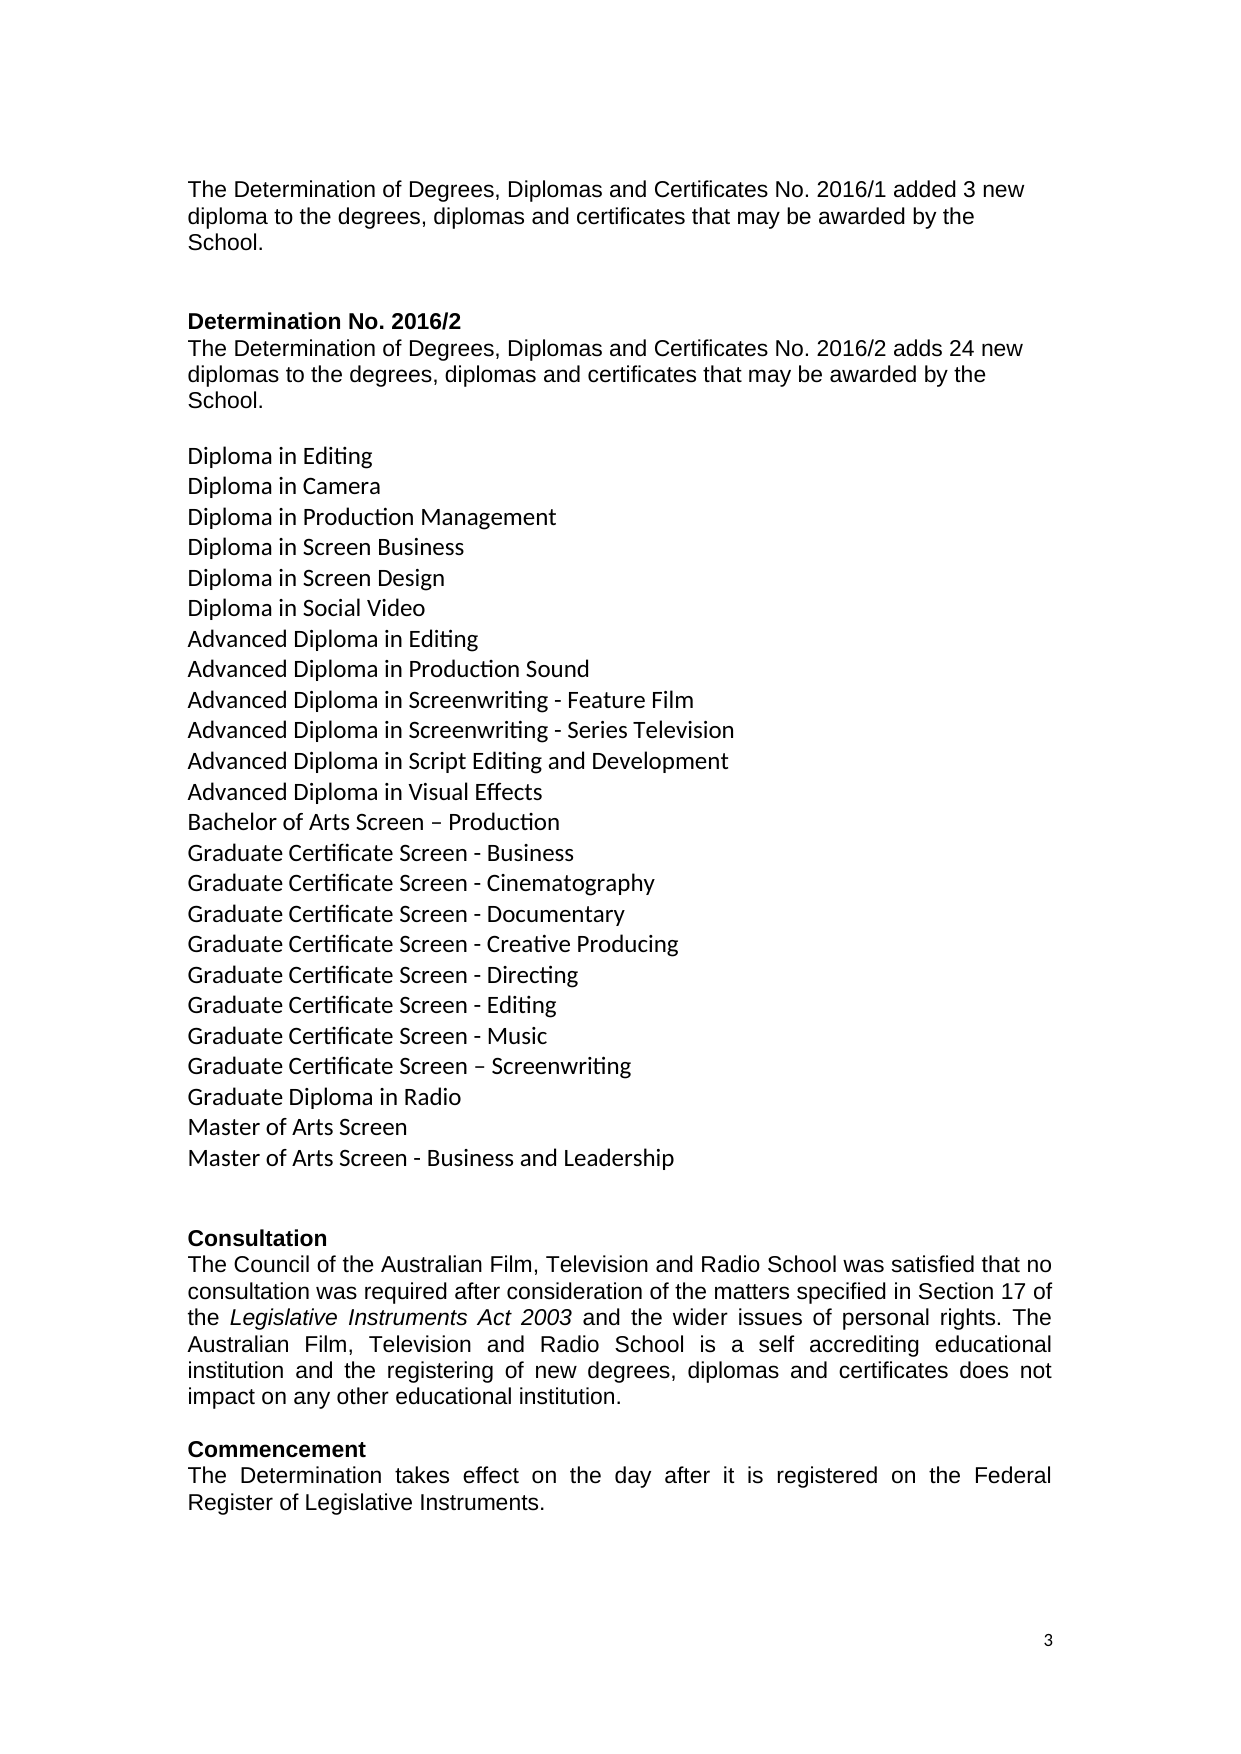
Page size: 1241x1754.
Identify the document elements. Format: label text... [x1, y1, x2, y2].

text Graduate Certificate Screen - Creative Producing [187, 928, 1053, 959]
text The Determination of Degrees, Diplomas and Certificates No. 2016/2 adds 24 new diplomas to the degrees, diplomas and certificates that may be awarded by the School. [187, 334, 1053, 413]
text Diploma in Social Video [187, 592, 1053, 623]
text Advanced Diploma in Screenwriting - Series Television [187, 714, 1053, 745]
text Diploma in Screen Design [187, 562, 1053, 592]
text Graduate Certificate Screen - Cinematography [187, 867, 1053, 898]
text Advanced Diploma in Editing [187, 623, 1053, 653]
text Graduate Certificate Screen - Editing [187, 989, 1053, 1020]
text Diploma in Screen Business [187, 531, 1053, 562]
text Graduate Certificate Screen - Documentary [187, 898, 1053, 928]
text Graduate Certificate Screen – Screenwriting [187, 1050, 1053, 1081]
text Graduate Certificate Screen - Music [187, 1020, 1053, 1050]
text Graduate Certificate Screen - Directing [187, 959, 1053, 989]
text Graduate Certificate Screen - Business [187, 837, 1053, 867]
text Diploma in Editing [187, 440, 1053, 470]
text Advanced Diploma in Visual Effects [187, 776, 1053, 806]
text Diploma in Camera [187, 470, 1053, 501]
text Master of Arts Screen [187, 1111, 1053, 1142]
text The Determination takes effect on the day after it is registered on the Federal Register of Legislative Instruments. [187, 1462, 1053, 1515]
text Advanced Diploma in Script Editing and Development [187, 745, 1053, 776]
text The Determination of Degrees, Diplomas and Certificates No. 2016/1 added 3 new diploma to the degrees, diplomas and certificates that may be awarded by the School. [187, 176, 1053, 255]
text Graduate Diploma in Radio [187, 1081, 1053, 1111]
text The Council of the Australian Film, Television and Radio School was satisfied that no consultation was required after consideration of the matters specified in Section 17 of the Legislative Instruments Act 2003 and the wider issues of personal rights. The Australian Film, Television and Radio School is a self accrediting educational institution and the registering of new degrees, diplomas and certificates does not impact on any other educational institution. [187, 1251, 1053, 1409]
text Determination No. 2016/2 [187, 308, 1053, 334]
text Advanced Diploma in Screenwriting - Feature Film [187, 684, 1053, 714]
text Bachelor of Arts Screen – Production [187, 806, 1053, 837]
text Diploma in Production Management [187, 501, 1053, 531]
text Master of Arts Screen - Business and Leadership [187, 1142, 1053, 1172]
text Advanced Diploma in Production Sound [187, 653, 1053, 684]
text Consultation [187, 1225, 1053, 1251]
text Commencement [187, 1436, 1053, 1462]
